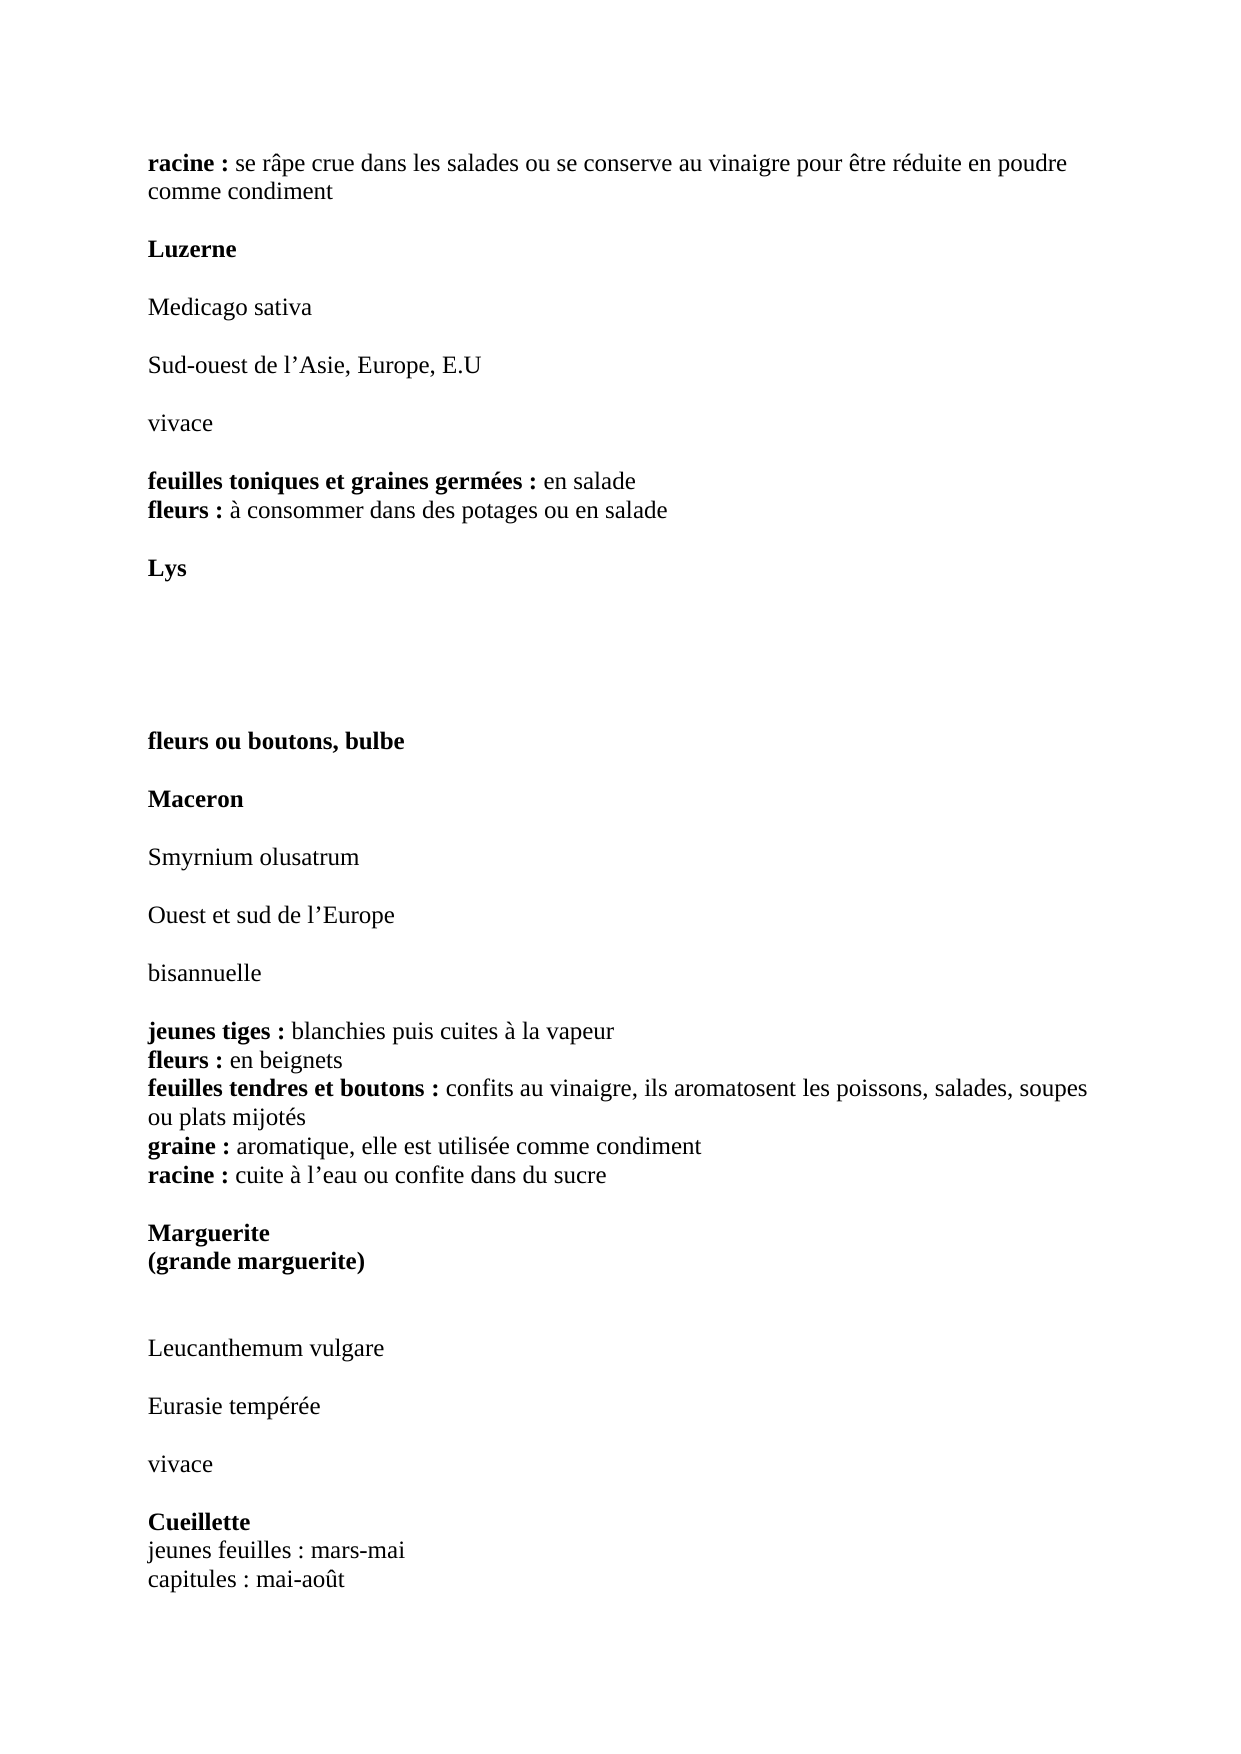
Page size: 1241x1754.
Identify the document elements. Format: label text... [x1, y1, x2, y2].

text Sud-ouest de l’Asie, Europe, E.U [148, 350, 1093, 379]
text Leucanthemum vulgare [148, 1304, 1093, 1362]
text Smyrnium olusatrum [148, 842, 1093, 871]
text Lys [148, 553, 1093, 581]
text fleurs ou boutons, bulbe [148, 726, 1093, 755]
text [148, 148, 1093, 205]
text vivace [148, 1449, 1093, 1478]
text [148, 1507, 1093, 1593]
text vivace [148, 408, 1093, 437]
text Maceron [148, 784, 1093, 813]
text feuilles toniques et graines germées : en salade fleurs : à consommer dans des potages ou en salade [148, 466, 1093, 523]
text Luzerne [148, 234, 1093, 263]
text Eurasie tempérée [148, 1391, 1093, 1420]
text Medicago sativa [148, 292, 1093, 321]
text jeunes tiges : blanchies puis cuites à la vapeur fleurs : en beignets feuilles tendres et boutons : confits au vinaigre, ils aromatosent les poissons, salades, soupes ou plats mijotés graine : aromatique, elle est utilisée comme condiment racine : cuite à l’eau ou confite dans du sucre [148, 1016, 1093, 1188]
text Marguerite (grande marguerite) [148, 1218, 1093, 1275]
text bisannuelle [148, 958, 1093, 987]
text Ouest et sud de l’Europe [148, 900, 1093, 929]
